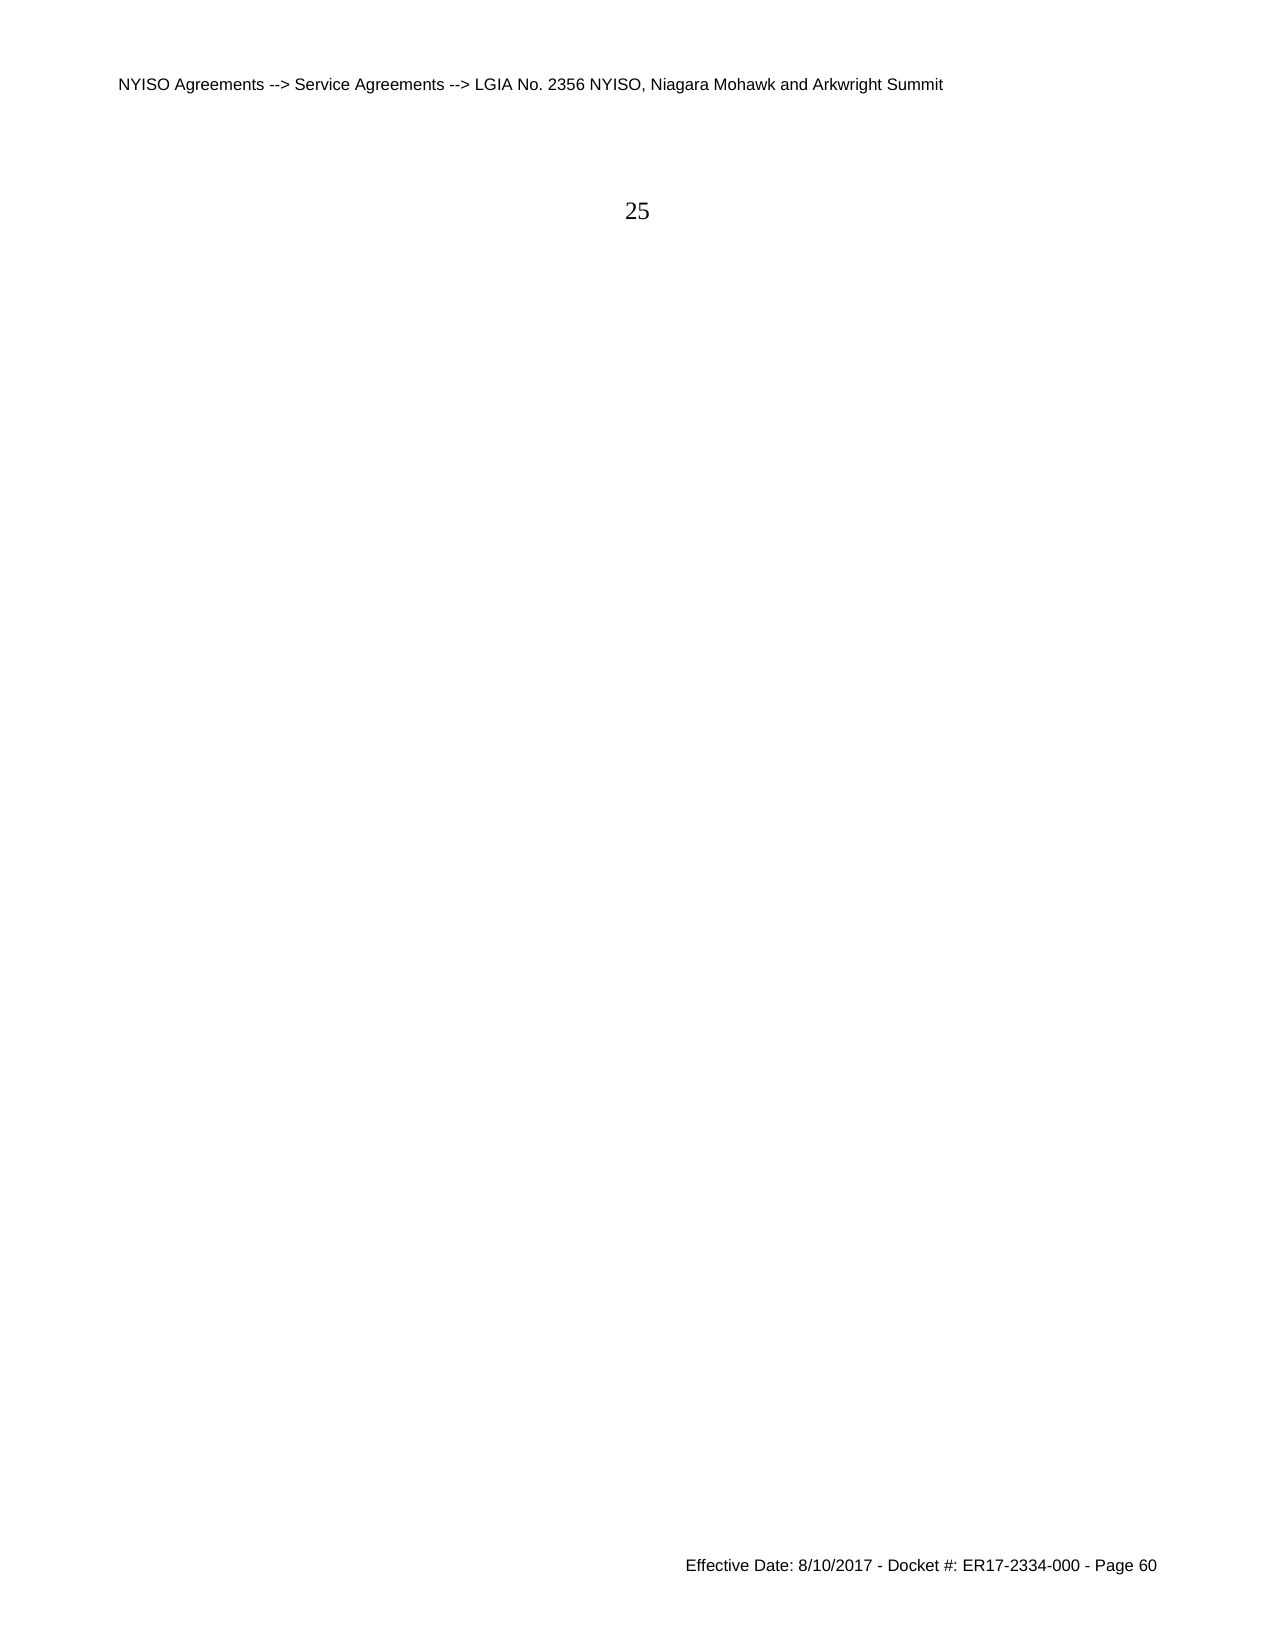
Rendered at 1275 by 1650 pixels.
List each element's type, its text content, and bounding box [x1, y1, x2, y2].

text 25 [625, 197, 1275, 225]
